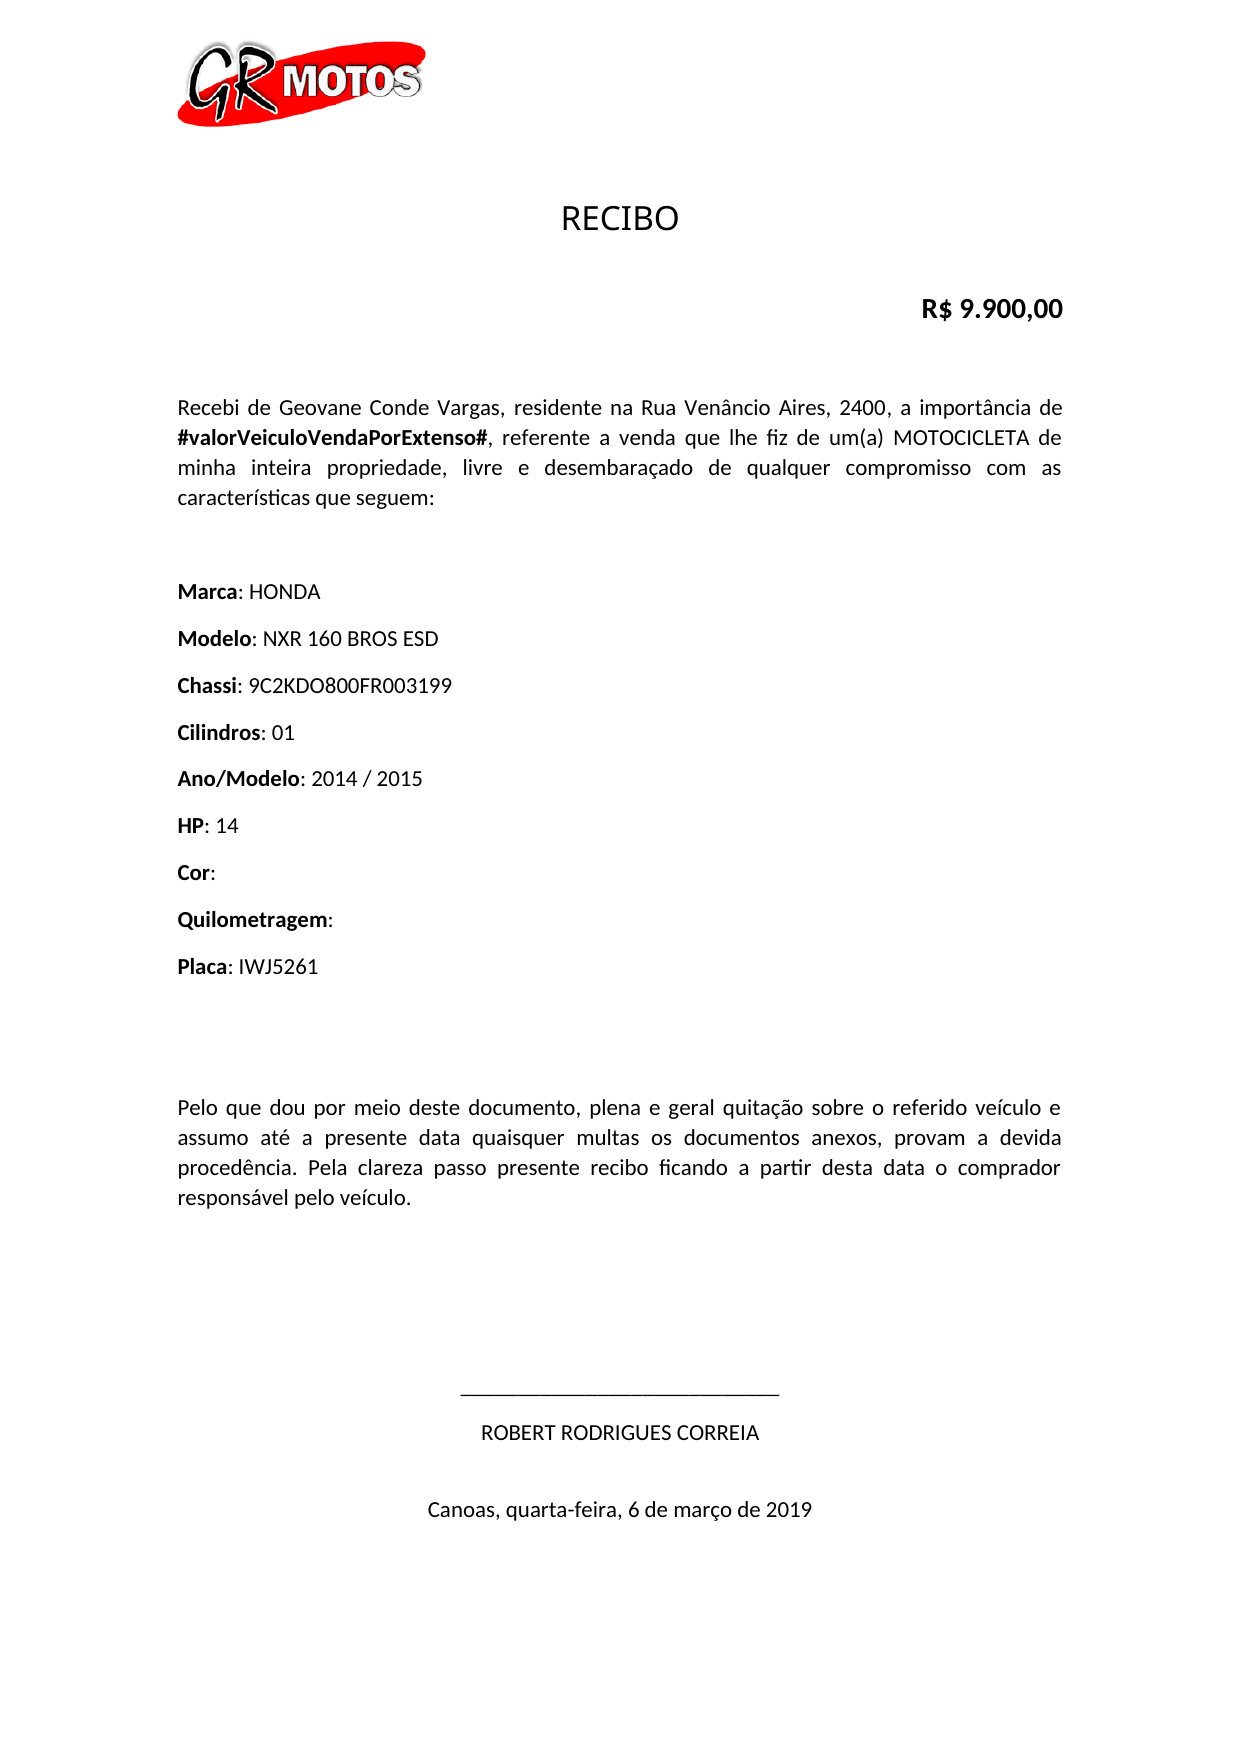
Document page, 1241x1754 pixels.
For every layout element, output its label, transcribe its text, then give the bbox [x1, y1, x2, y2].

text Cor: [177, 858, 1063, 886]
text Recebi de Geovane Conde Vargas, residente na Rua Venâncio Aires, 2400, a importância de #valorVeiculoVendaPorExtenso#, referente a venda que lhe fiz de um(a) MOTOCICLETA de minha inteira propriedade, livre e desembaraçado de qualquer compromisso com as características que seguem: [177, 393, 1063, 511]
text Pelo que dou por meio deste documento, plena e geral quitação sobre o referido veículo e assumo até a presente data quaisquer multas os documentos anexos, provam a devida procedência. Pela clareza passo presente recibo ficando a partir desta data o comprador responsável pelo veículo. [177, 1093, 1063, 1211]
subtitle RECIBO [177, 195, 1063, 240]
text ____________________________ [177, 1371, 1063, 1399]
text ROBERT RODRIGUES CORREIA [177, 1418, 1063, 1446]
text Cilindros: 01 [177, 718, 1063, 746]
text Canoas, quarta-feira, 6 de março de 2019 [177, 1495, 1063, 1523]
text Placa: IWJ5261 [177, 952, 1063, 980]
picture [177, 23, 461, 142]
text Chassi: 9C2KDO800FR003199 [177, 671, 1063, 699]
text R$ 9.900,00 [177, 291, 1063, 326]
text HP: 14 [177, 811, 1063, 839]
text Quilometragem: [177, 905, 1063, 933]
text Ano/Modelo: 2014 / 2015 [177, 764, 1063, 792]
text Modelo: NXR 160 BROS ESD [177, 624, 1063, 652]
text Marca: HONDA [177, 577, 1063, 605]
